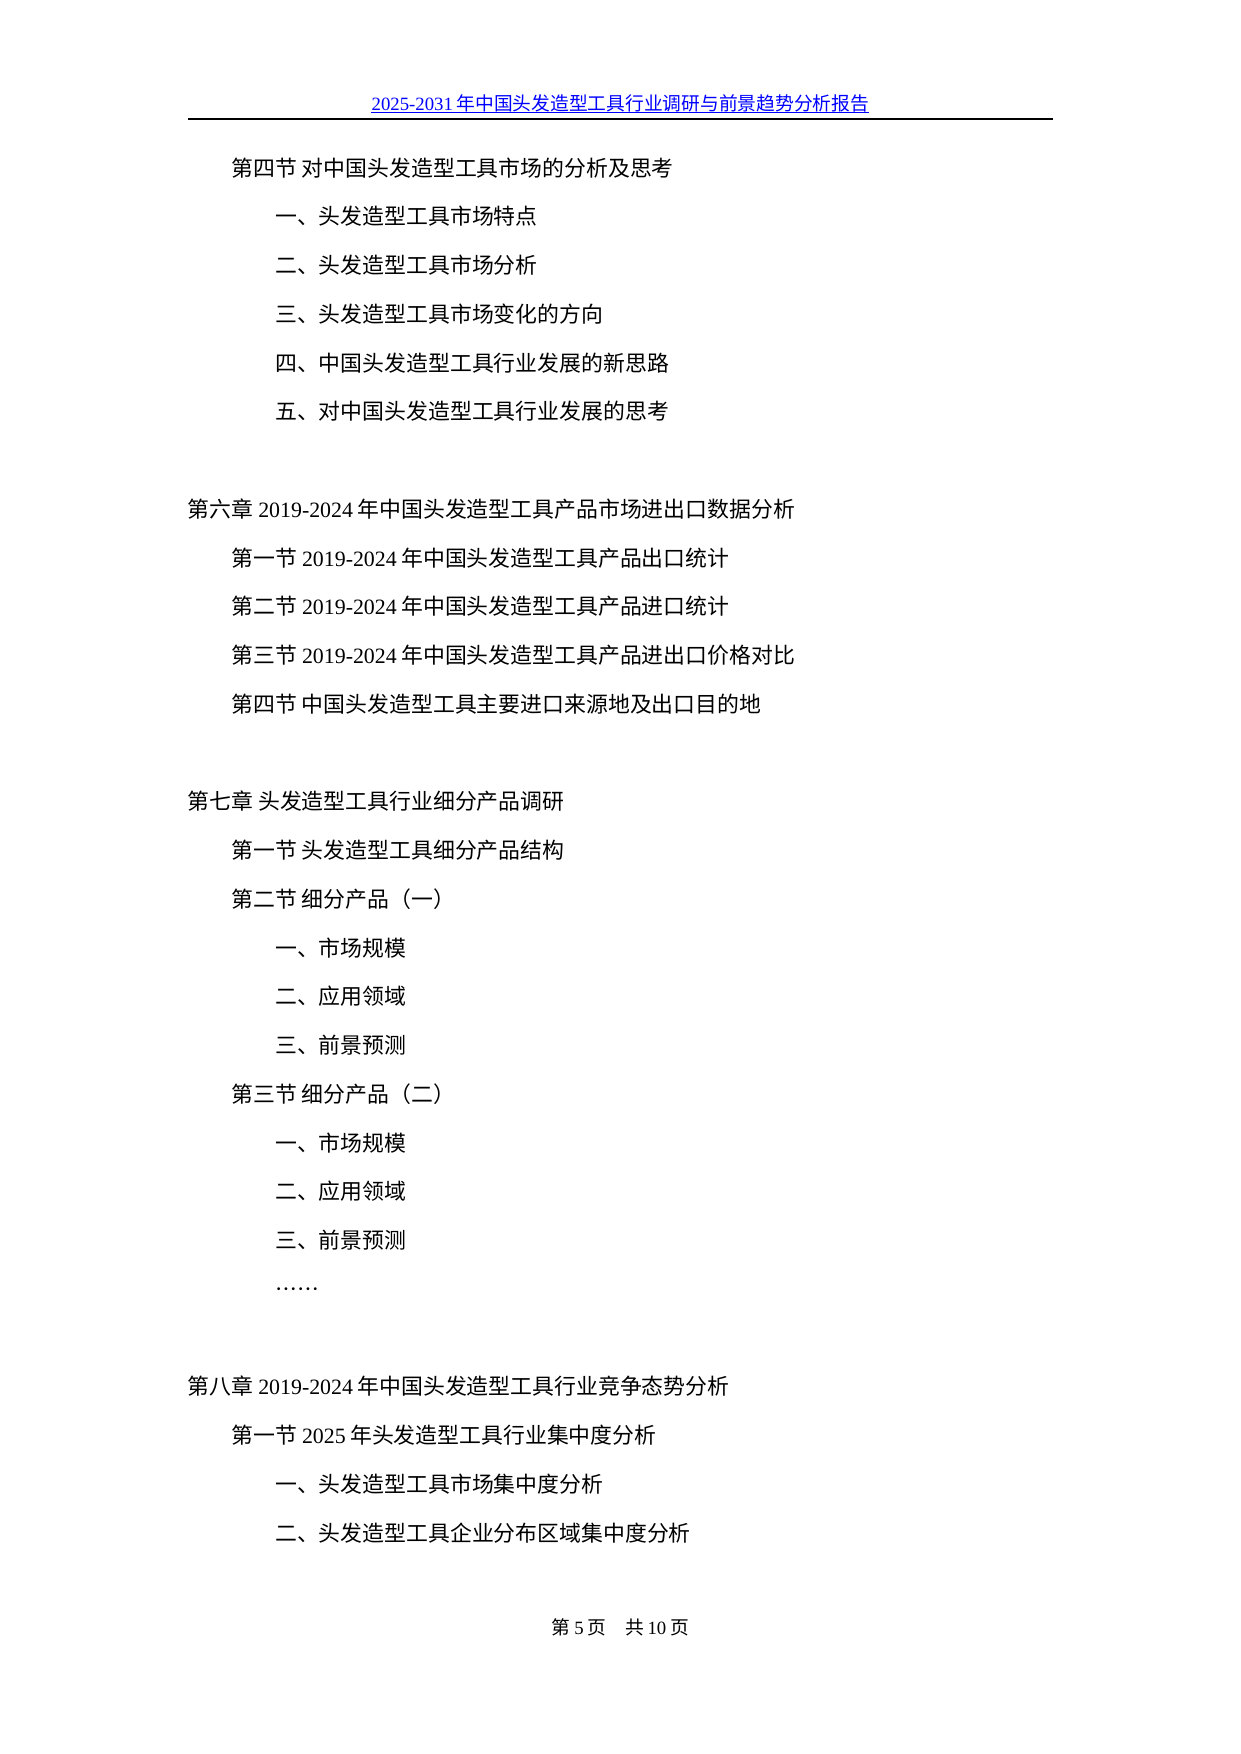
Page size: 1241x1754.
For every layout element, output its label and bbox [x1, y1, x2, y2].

text [187, 150, 1053, 1548]
